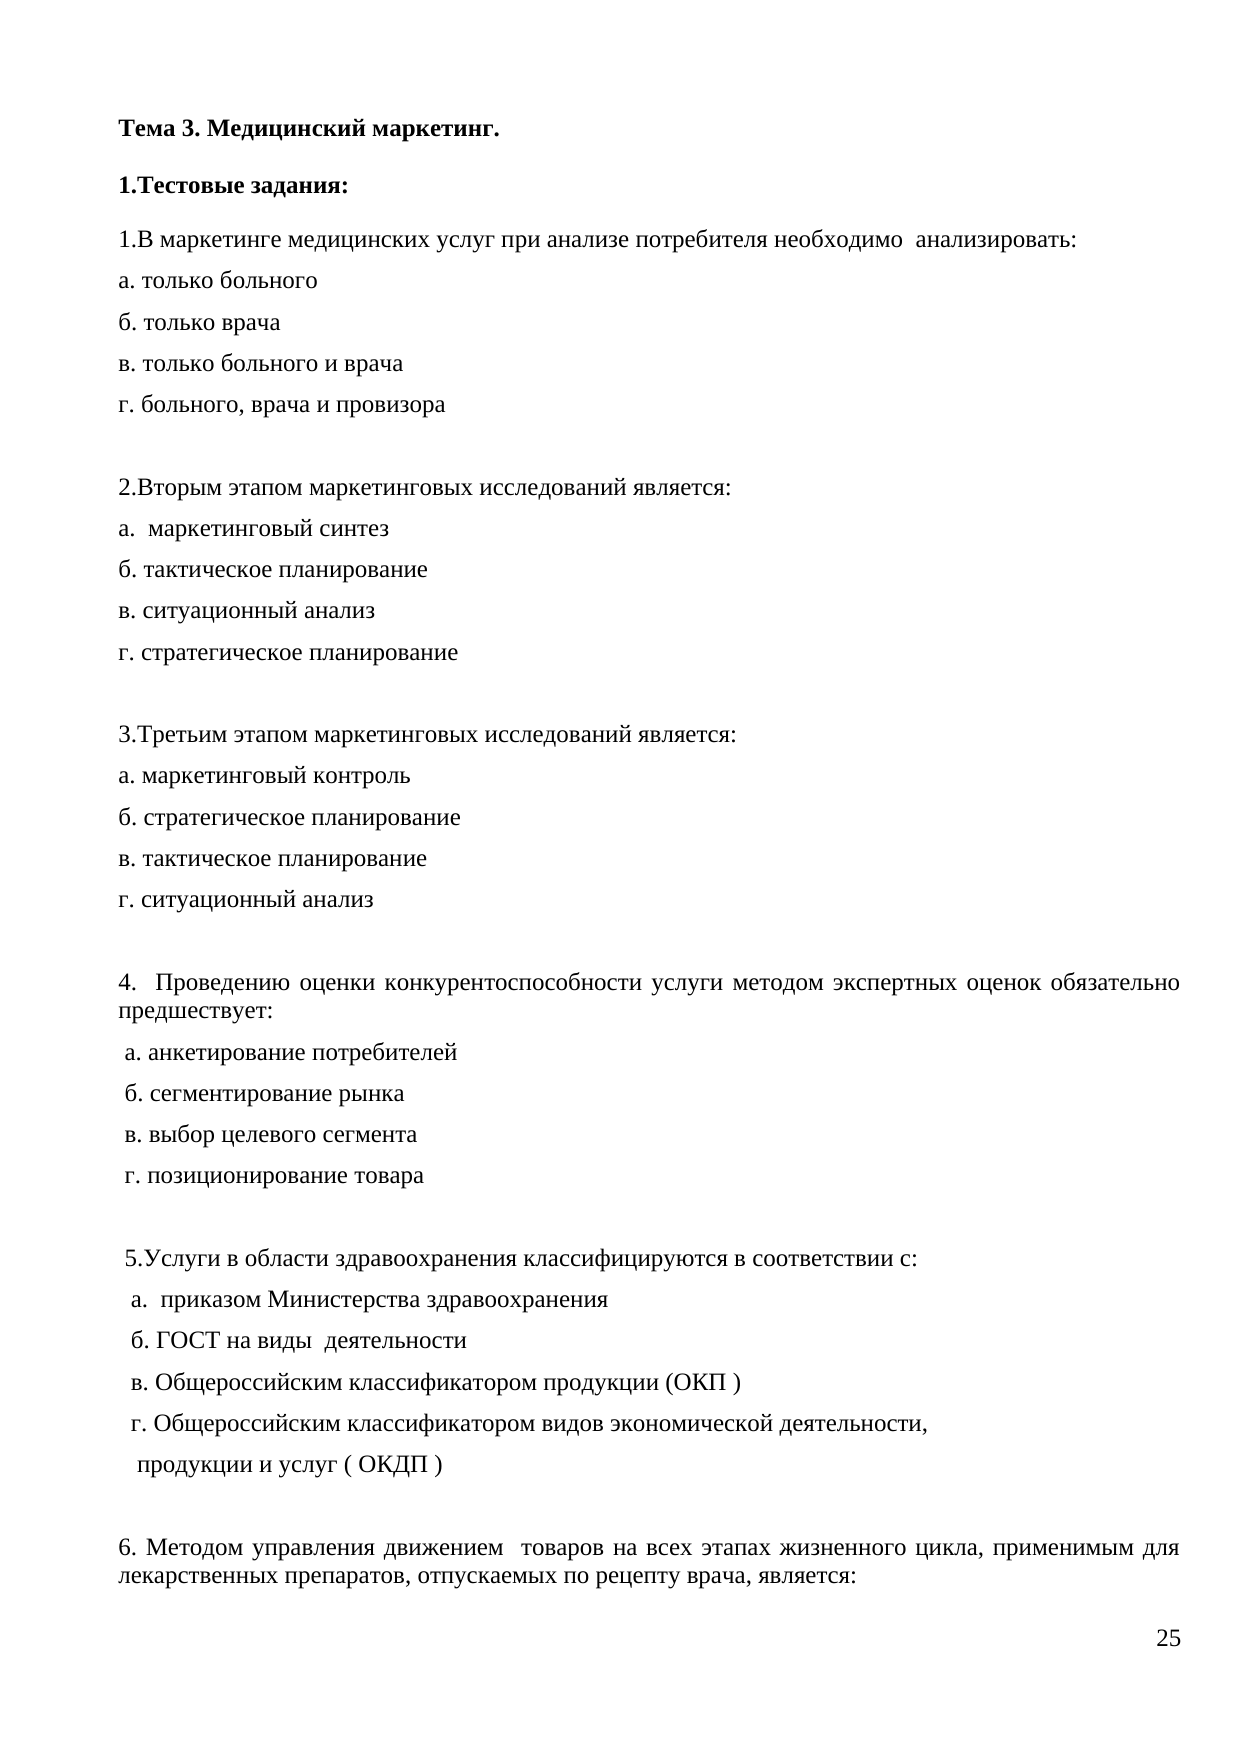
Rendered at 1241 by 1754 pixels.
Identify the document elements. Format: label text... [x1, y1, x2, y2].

text 4. Проведению оценки конкурентоспособности услуги методом экспертных оценок обязательно предшествует: [118, 967, 1181, 1024]
text б. только врача [118, 307, 1181, 336]
text 3.Третьим этапом маркетинговых исследований является: [118, 719, 1181, 748]
text а. анкетирование потребителей [118, 1037, 1181, 1066]
text г. позиционирование товара [118, 1161, 1181, 1189]
text продукции и услуг ( ОКДП ) [118, 1449, 1181, 1478]
text г. Общероссийским классификатором видов экономической деятельности, [118, 1408, 1181, 1437]
text г. больного, врача и провизора [118, 389, 1181, 418]
text а. маркетинговый синтез [118, 513, 1181, 542]
text а. только больного [118, 266, 1181, 294]
text б. тактическое планирование [118, 554, 1181, 583]
text б. стратегическое планирование [118, 802, 1181, 831]
text в. только больного и врача [118, 348, 1181, 377]
text 5.Услуги в области здравоохранения классифицируются в соответствии с: [118, 1243, 1181, 1272]
text в. тактическое планирование [118, 843, 1181, 872]
text в. ситуационный анализ [118, 596, 1181, 624]
text а. маркетинговый контроль [118, 761, 1181, 789]
text 1.Тестовые задания: [118, 170, 1181, 199]
text г. ситуационный анализ [118, 884, 1181, 913]
text г. стратегическое планирование [118, 637, 1181, 666]
text 6. Методом управления движением товаров на всех этапах жизненного цикла, применимым для лекарственных препаратов, отпускаемых по рецепту врача, является: [118, 1532, 1181, 1589]
text а. приказом Министерства здравоохранения [118, 1284, 1181, 1313]
text б. ГОСТ на виды деятельности [118, 1326, 1181, 1354]
text в. выбор целевого сегмента [118, 1119, 1181, 1148]
text 1.В маркетинге медицинских услуг при анализе потребителя необходимо анализировать: [118, 224, 1181, 253]
text б. сегментирование рынка [118, 1078, 1181, 1107]
text в. Общероссийским классификатором продукции (ОКП ) [118, 1367, 1181, 1396]
text 2.Вторым этапом маркетинговых исследований является: [118, 472, 1181, 501]
text Тема 3. Медицинский маркетинг. [118, 113, 1181, 142]
